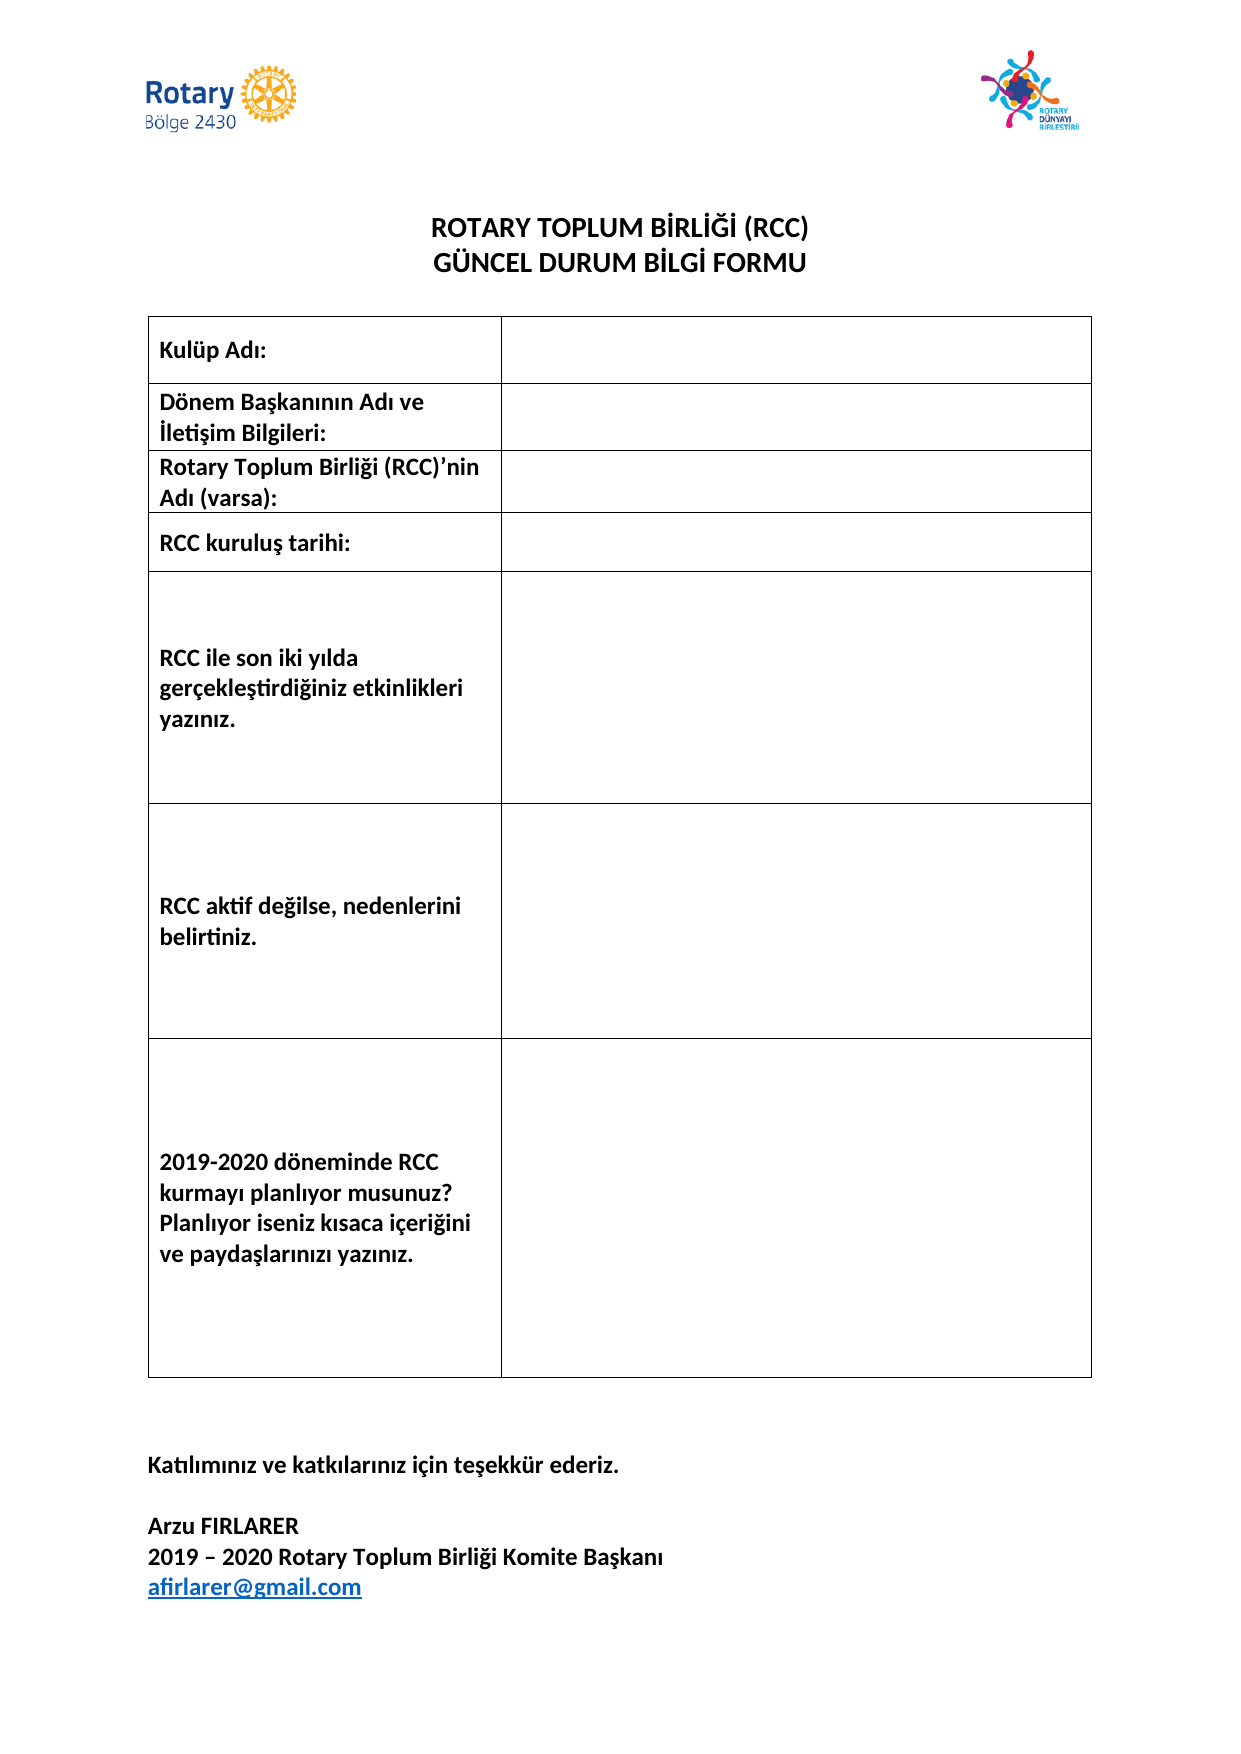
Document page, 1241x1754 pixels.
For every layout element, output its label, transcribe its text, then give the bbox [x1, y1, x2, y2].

table_cell RCC kuruluş tarihi: [149, 513, 501, 571]
table_cell Dönem Başkanının Adı ve İletişim Bilgileri: [149, 384, 501, 450]
text GÜNCEL DURUM BİLGİ FORMU [148, 244, 1093, 280]
table_cell [502, 572, 1091, 803]
table_cell 2019-2020 döneminde RCC kurmayı planlıyor musunuz? Planlıyor iseniz kısaca içeriğini ve paydaşlarınızı yazınız. [149, 1039, 501, 1377]
table_cell [502, 1039, 1091, 1377]
table_cell [502, 384, 1091, 450]
table_header Kulüp Adı: [149, 317, 501, 383]
text 2019 – 2020 Rotary Toplum Birliği Komite Başkanı [148, 1541, 1093, 1571]
picture [974, 50, 1082, 132]
table_cell [502, 513, 1091, 571]
table_cell RCC ile son iki yılda gerçekleştirdiğiniz etkinlikleri yazınız. [149, 572, 501, 803]
text ROTARY TOPLUM BİRLİĞİ (RCC) [148, 209, 1093, 244]
table_cell [502, 451, 1091, 512]
table_cell [502, 804, 1091, 1037]
picture [145, 65, 296, 134]
text Katılımınız ve katkılarınız için teşekkür ederiz. [148, 1449, 1093, 1480]
table_cell RCC aktif değilse, nedenlerini belirtiniz. [149, 804, 501, 1037]
table_cell Rotary Toplum Birliği (RCC)’nin Adı (varsa): [149, 451, 501, 512]
text afirlarer@gmail.com [148, 1571, 1093, 1602]
table_header [502, 317, 1091, 383]
text Arzu FIRLARER [148, 1510, 1093, 1541]
